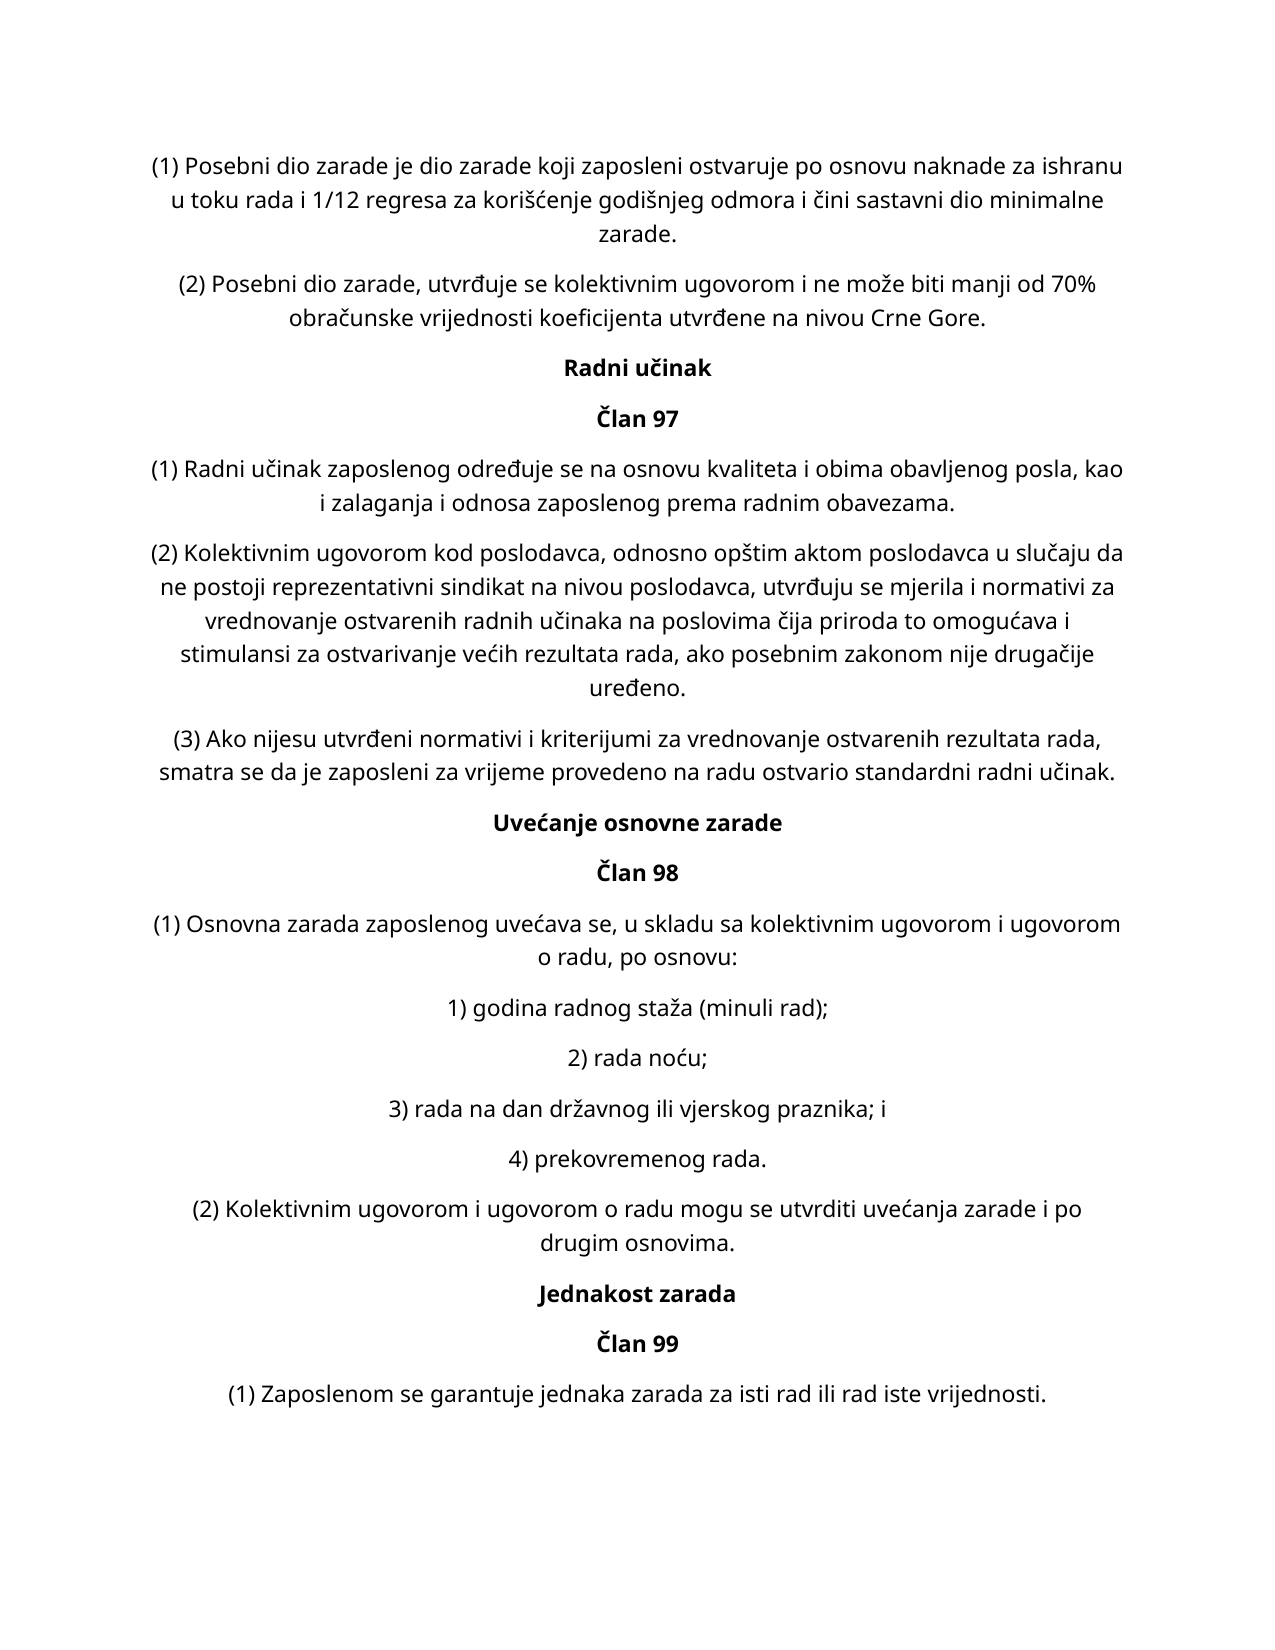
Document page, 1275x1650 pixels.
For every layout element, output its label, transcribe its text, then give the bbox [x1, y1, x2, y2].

text (1) Osnovna zarada zaposlenog uvećava se, u skladu sa kolektivnim ugovorom i ugovorom o radu, po osnovu: [150, 907, 1125, 972]
text 2) rada noću; [150, 1042, 1125, 1073]
text Radni učinak [150, 352, 1125, 383]
text 4) prekovremenog rada. [150, 1143, 1125, 1174]
text (1) Posebni dio zarade je dio zarade koji zaposleni ostvaruje po osnovu naknade za ishranu u toku rada i 1/12 regresa za korišćenje godišnjeg odmora i čini sastavni dio minimalne zarade. [150, 150, 1125, 249]
text 3) rada na dan državnog ili vjerskog praznika; i [150, 1092, 1125, 1124]
text Uvećanje osnovne zarade [150, 807, 1125, 838]
text (3) Ako nijesu utvrđeni normativi i kriterijumi za vrednovanje ostvarenih rezultata rada, smatra se da je zaposleni za vrijeme provedeno na radu ostvario standardni radni učinak. [150, 722, 1125, 787]
text (2) Kolektivnim ugovorom i ugovorom o radu mogu se utvrditi uvećanja zarade i po drugim osnovima. [150, 1193, 1125, 1258]
text (1) Radni učinak zaposlenog određuje se na osnovu kvaliteta i obima obavljenog posla, kao i zalaganja i odnosa zaposlenog prema radnim obavezama. [150, 453, 1125, 518]
text (2) Kolektivnim ugovorom kod poslodavca, odnosno opštim aktom poslodavca u slučaju da ne postoji reprezentativni sindikat na nivou poslodavca, utvrđuju se mjerila i normativi za vrednovanje ostvarenih radnih učinaka na poslovima čija priroda to omogućava i stimulansi za ostvarivanje većih rezultata rada, ako posebnim zakonom nije drugačije uređeno. [150, 537, 1125, 703]
text (2) Posebni dio zarade, utvrđuje se kolektivnim ugovorom i ne može biti manji od 70% obračunske vrijednosti koeficijenta utvrđene na nivou Crne Gore. [150, 268, 1125, 333]
text (1) Zaposlenom se garantuje jednaka zarada za isti rad ili rad iste vrijednosti. [150, 1378, 1125, 1409]
text Jednakost zarada [150, 1277, 1125, 1309]
text Član 98 [150, 857, 1125, 888]
text Član 97 [150, 402, 1125, 434]
text 1) godina radnog staža (minuli rad); [150, 992, 1125, 1023]
text Član 99 [150, 1328, 1125, 1359]
